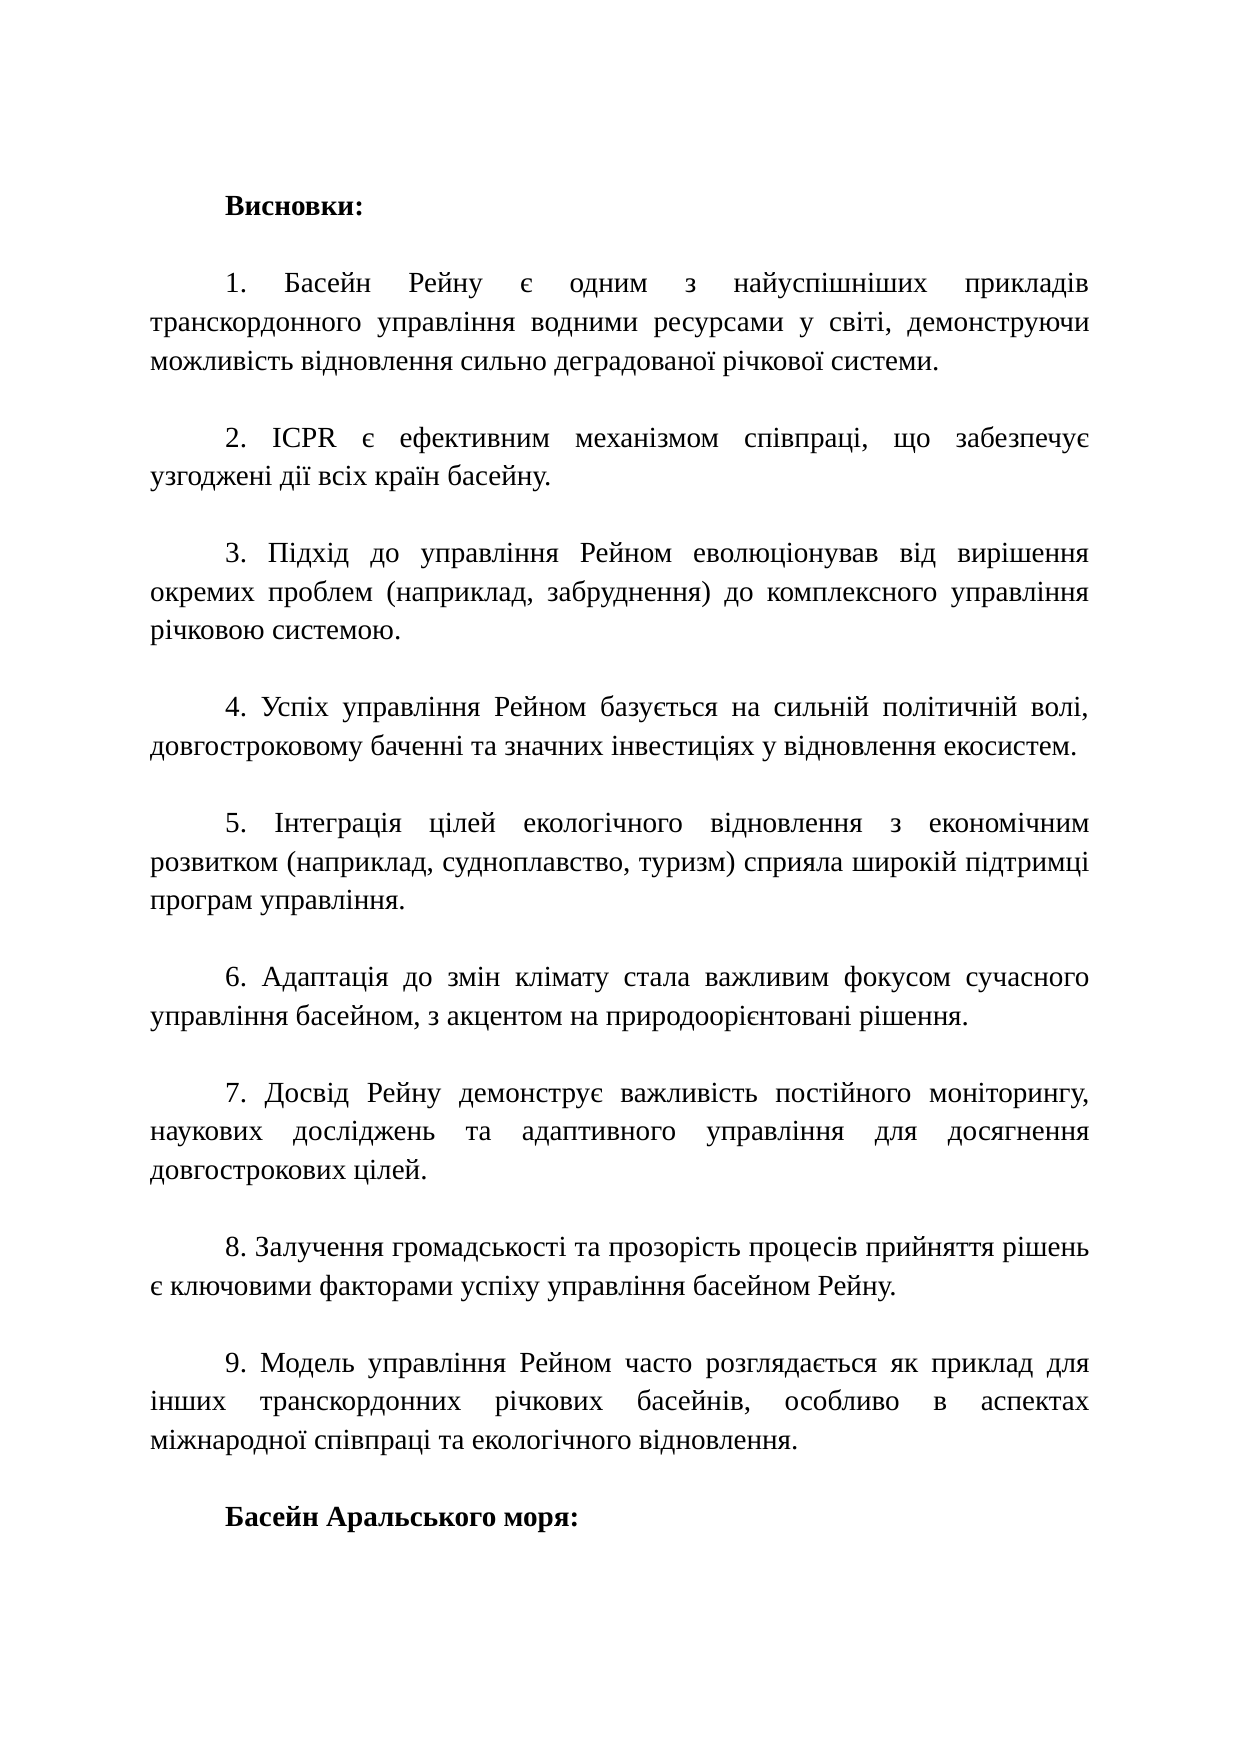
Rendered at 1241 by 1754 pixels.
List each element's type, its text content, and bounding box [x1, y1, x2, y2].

text 1. Басейн Рейну є одним з найуспішніших прикладів транскордонного управління водними ресурсами у світі, демонструючи можливість відновлення сильно деградованої річкової системи. [150, 266, 1090, 376]
text 2. ICPR є ефективним механізмом співпраці, що забезпечує узгоджені дії всіх країн басейну. [150, 420, 1090, 492]
text 4. Успіх управління Рейном базується на сильній політичній волі, довгостроковому баченні та значних інвестиціях у відновлення екосистем. [150, 689, 1090, 762]
text 7. Досвід Рейну демонструє важливість постійного моніторингу, наукових досліджень та адаптивного управління для досягнення довгострокових цілей. [150, 1075, 1090, 1186]
text Басейн Аральського моря: [150, 1499, 1090, 1532]
text 8. Залучення громадськості та прозорість процесів прийняття рішень є ключовими факторами успіху управління басейном Рейну. [150, 1229, 1090, 1301]
text 3. Підхід до управління Рейном еволюціонував від вирішення окремих проблем (наприклад, забруднення) до комплексного управління річковою системою. [150, 535, 1090, 646]
text 6. Адаптація до змін клімату стала важливим фокусом сучасного управління басейном, з акцентом на природоорієнтовані рішення. [150, 959, 1090, 1031]
text 9. Модель управління Рейном часто розглядається як приклад для інших транскордонних річкових басейнів, особливо в аспектах міжнародної співпраці та екологічного відновлення. [150, 1345, 1090, 1455]
text Висновки: [150, 188, 1090, 222]
text 5. Інтеграція цілей екологічного відновлення з економічним розвитком (наприклад, судноплавство, туризм) сприяла широкій підтримці програм управління. [150, 805, 1090, 916]
